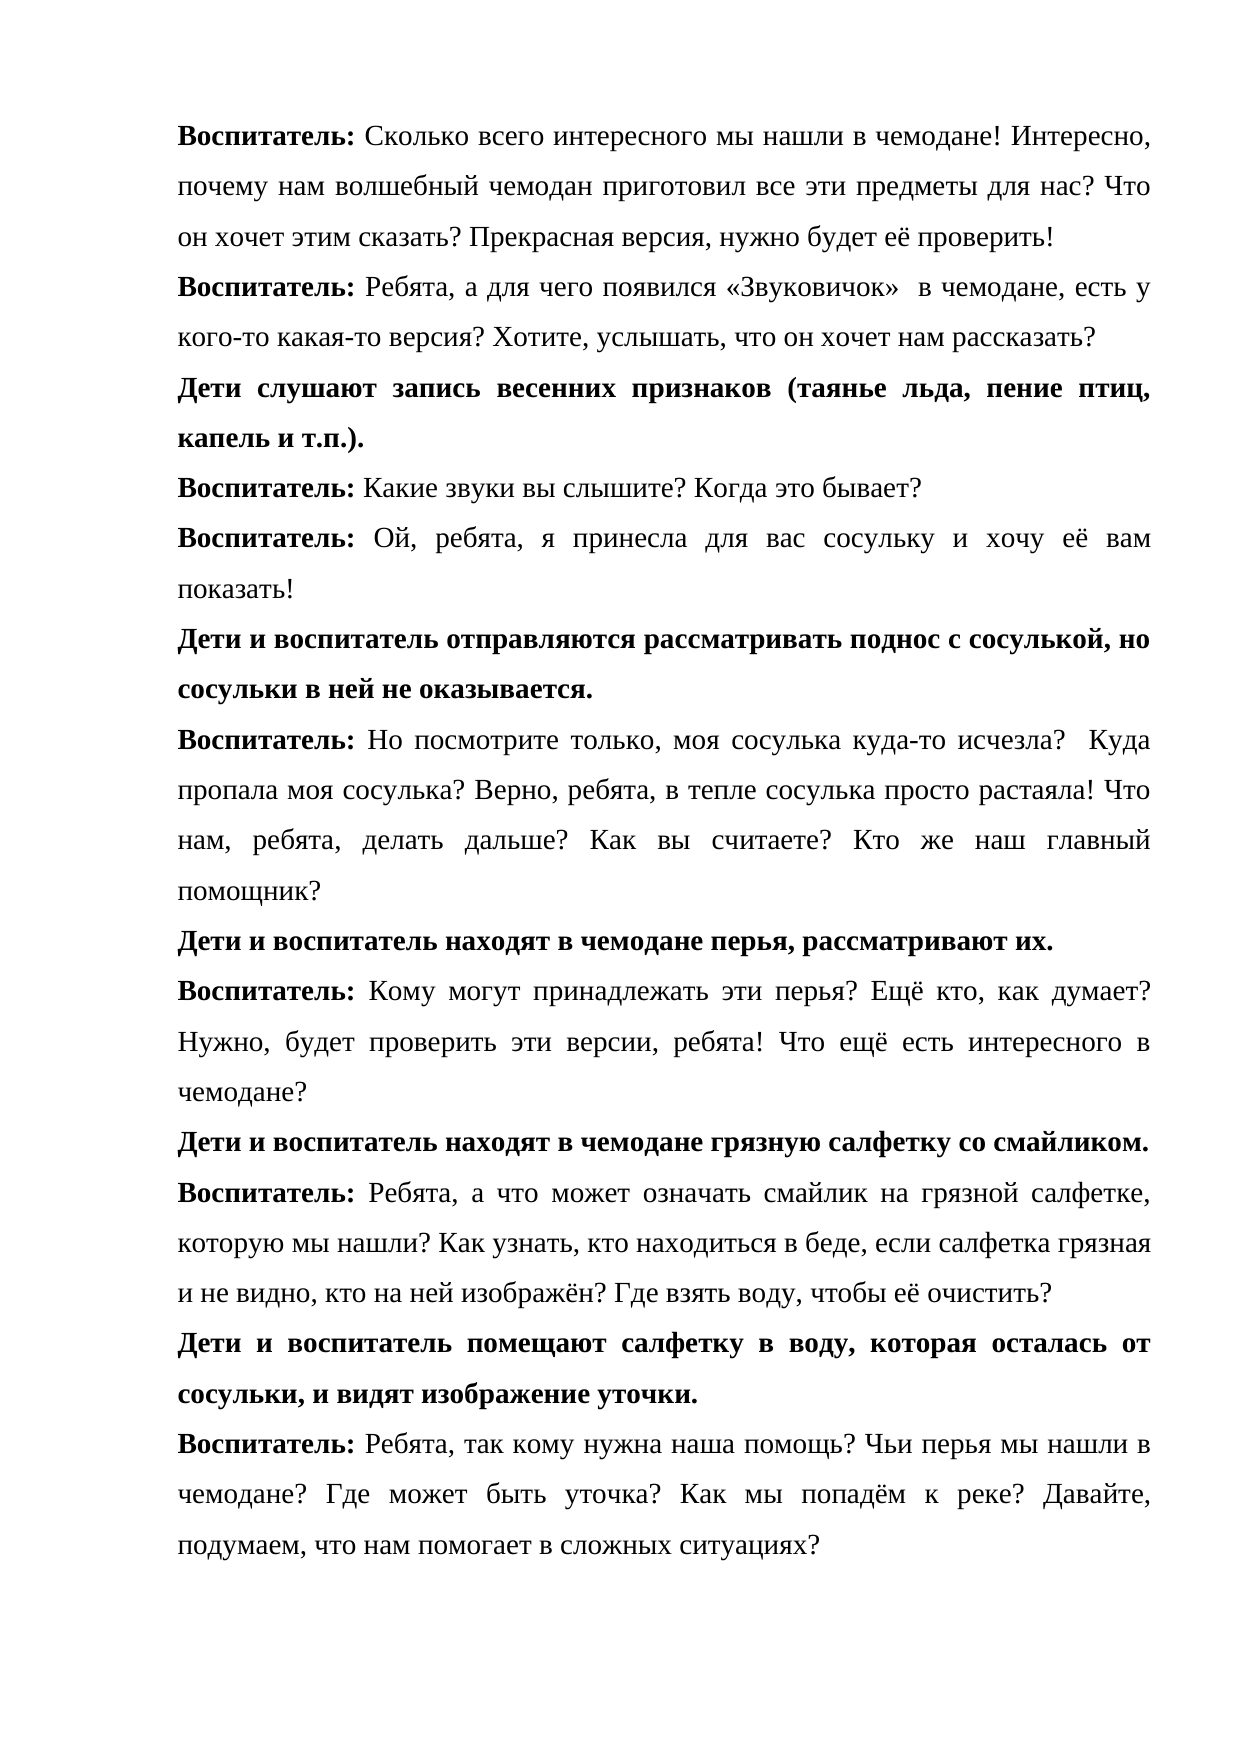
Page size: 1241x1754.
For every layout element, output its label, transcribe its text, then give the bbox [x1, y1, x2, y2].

text Воспитатель: Сколько всего интересного мы нашли в чемодане! Интересно, почему нам волшебный чемодан приготовил все эти предметы для нас? Что он хочет этим сказать? Прекрасная версия, нужно будет её проверить! [177, 118, 1152, 252]
text Воспитатель: Ребята, так кому нужна наша помощь? Чьи перья мы нашли в чемодане? Где может быть уточка? Как мы попадём к реке? Давайте, подумаем, что нам помогает в сложных ситуациях? [177, 1426, 1152, 1560]
text Воспитатель: Но посмотрите только, моя сосулька куда-то исчезла? Куда пропала моя сосулька? Верно, ребята, в тепле сосулька просто растаяла! Что нам, ребята, делать дальше? Как вы считаете? Кто же наш главный помощник? [177, 722, 1152, 906]
text Воспитатель: Ой, ребята, я принесла для вас сосульку и хочу её вам показать! [177, 521, 1152, 604]
text Дети и воспитатель находят в чемодане перья, рассматривают их. [177, 923, 1152, 957]
text Дети и воспитатель отправляются рассматривать поднос с сосулькой, но сосульки в ней не оказывается. [177, 621, 1152, 705]
text Дети слушают запись весенних признаков (таянье льда, пение птиц, капель и т.п.). [177, 370, 1152, 453]
text Воспитатель: Какие звуки вы слышите? Когда это бывает? [177, 470, 1152, 504]
text Дети и воспитатель находят в чемодане грязную салфетку со смайликом. [177, 1124, 1152, 1158]
text Воспитатель: Ребята, а для чего появился «Звуковичок» в чемодане, есть у кого-то какая-то версия? Хотите, услышать, что он хочет нам рассказать? [177, 269, 1152, 353]
text Воспитатель: Ребята, а что может означать смайлик на грязной салфетке, которую мы нашли? Как узнать, кто находиться в беде, если салфетка грязная и не видно, кто на ней изображён? Где взять воду, чтобы её очистить? [177, 1175, 1152, 1309]
text Воспитатель: Кому могут принадлежать эти перья? Ещё кто, как думает? Нужно, будет проверить эти версии, ребята! Что ещё есть интересного в чемодане? [177, 973, 1152, 1108]
text Дети и воспитатель помещают салфетку в воду, которая осталась от сосульки, и видят изображение уточки. [177, 1326, 1152, 1409]
